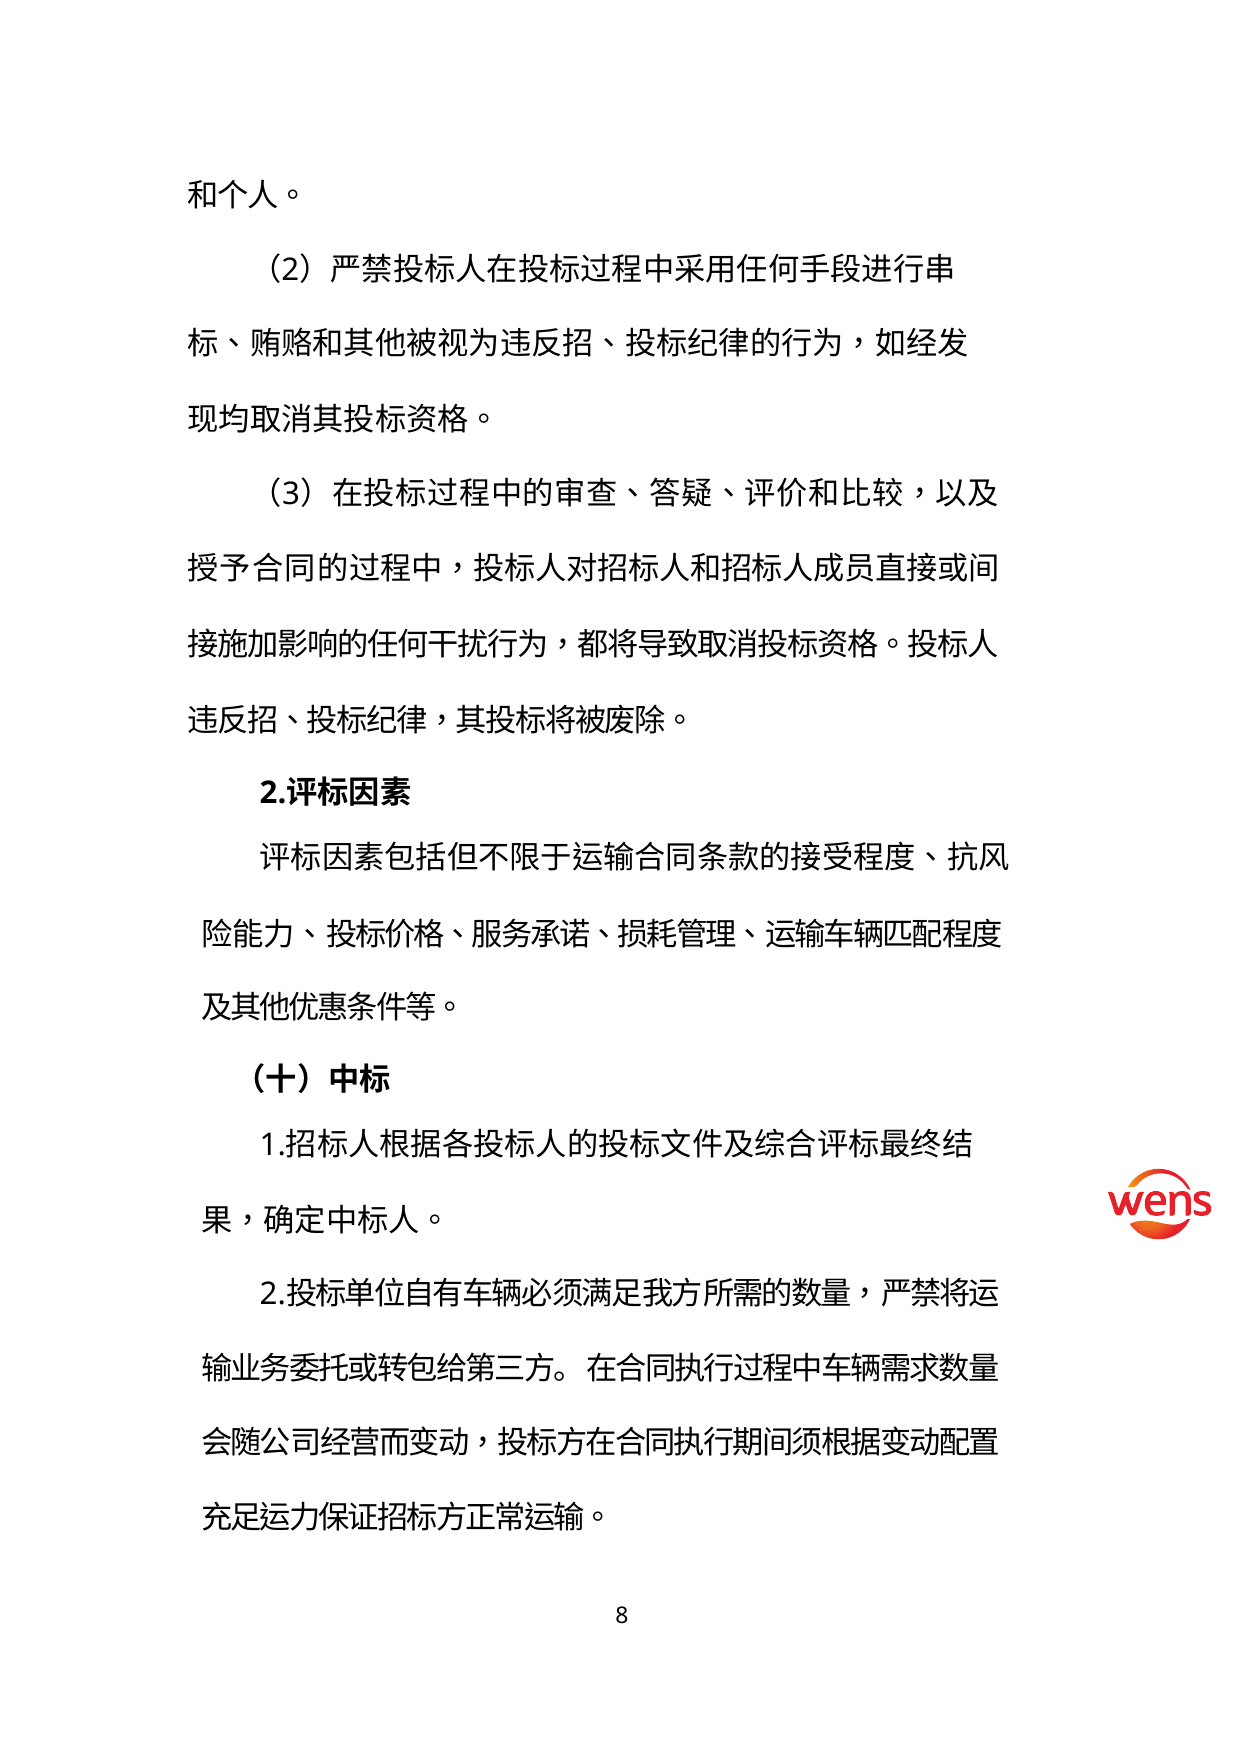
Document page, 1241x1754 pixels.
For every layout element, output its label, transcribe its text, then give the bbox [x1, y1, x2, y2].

subtitle （十）中标 [234, 1046, 1053, 1111]
text 1.招标人根据各投标人的投标文件及综合评标最终结果，确定中标人。 [201, 1111, 1000, 1251]
list （3）在投标过程中的审查、答疑、评价和比较，以及授予合同的过程中，投标人对招标人和招标人成员直接或间接施加影响的任何干扰行为，都将导致取消投标资格。投标人违反招、投标纪律，其投标将被废除。 [187, 458, 1000, 752]
picture [1106, 1168, 1213, 1240]
subtitle 2.评标因素 [259, 759, 1053, 824]
text 2.投标单位自有车辆必须满足我方所需的数量，严禁将运输业务委托或转包给第三方。在合同执行过程中车辆需求数量会随公司经营而变动，投标方在合同执行期间须根据变动配置充足运力保证招标方正常运输。 [201, 1258, 1000, 1549]
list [187, 162, 1016, 227]
text 评标因素包括但不限于运输合同条款的接受程度、抗风险能力、投标价格、服务承诺、损耗管理、运输车辆匹配程度及其他优惠条件等。 [201, 824, 1016, 1039]
list （2）严禁投标人在投标过程中采用任何手段进行串标、贿赂和其他被视为违反招、投标纪律的行为，如经发现均取消其投标资格。 [187, 234, 1000, 451]
